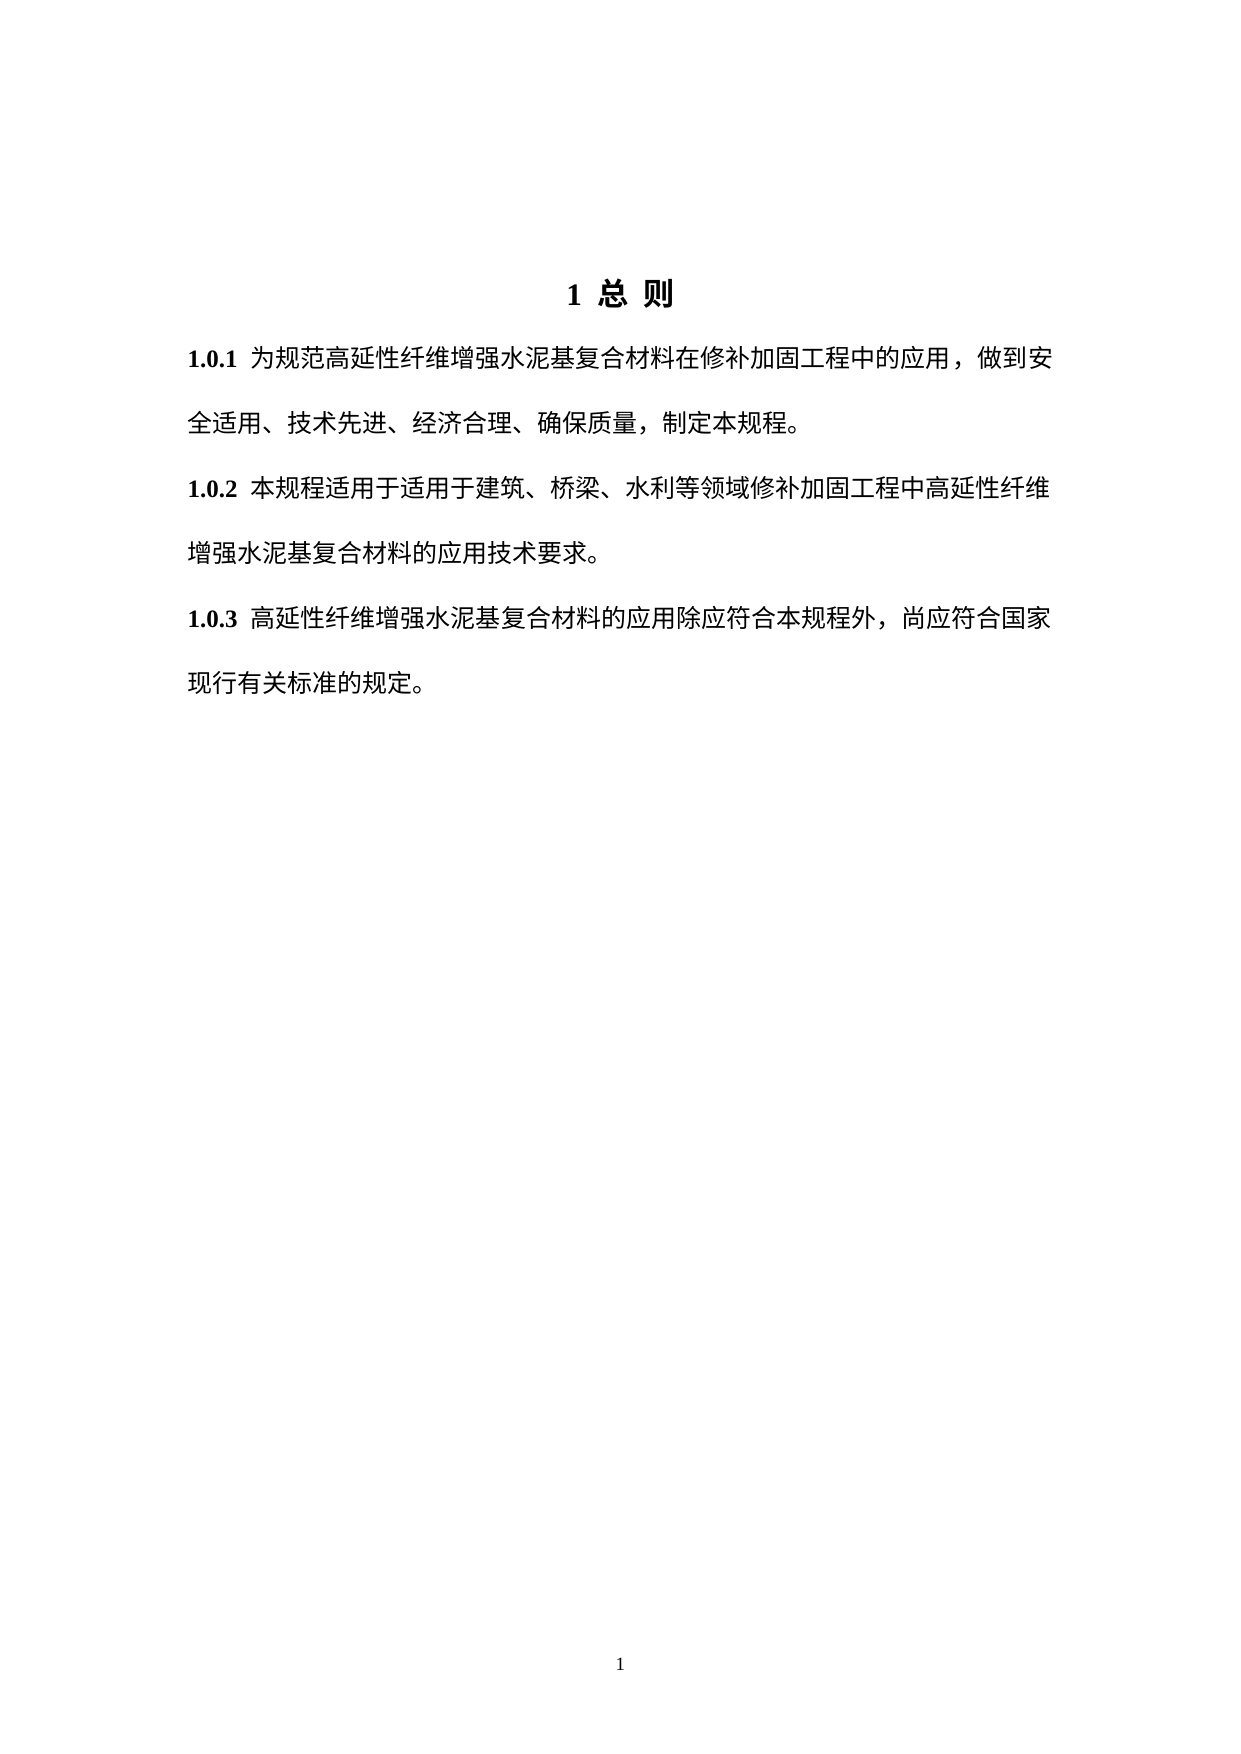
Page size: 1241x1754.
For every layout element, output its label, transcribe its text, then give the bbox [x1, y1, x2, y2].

text 1.0.3 高延性纤维增强水泥基复合材料的应用除应符合本规程外，尚应符合国家现行有关标准的规定。 [187, 584, 1053, 714]
text 1.0.2 本规程适用于适用于建筑、桥梁、水利等领域修补加固工程中高延性纤维增强水泥基复合材料的应用技术要求。 [187, 454, 1053, 584]
text 1 总 则 [187, 259, 1053, 324]
text 1.0.1 为规范高延性纤维增强水泥基复合材料在修补加固工程中的应用，做到安全适用、技术先进、经济合理、确保质量，制定本规程。 [187, 324, 1053, 454]
